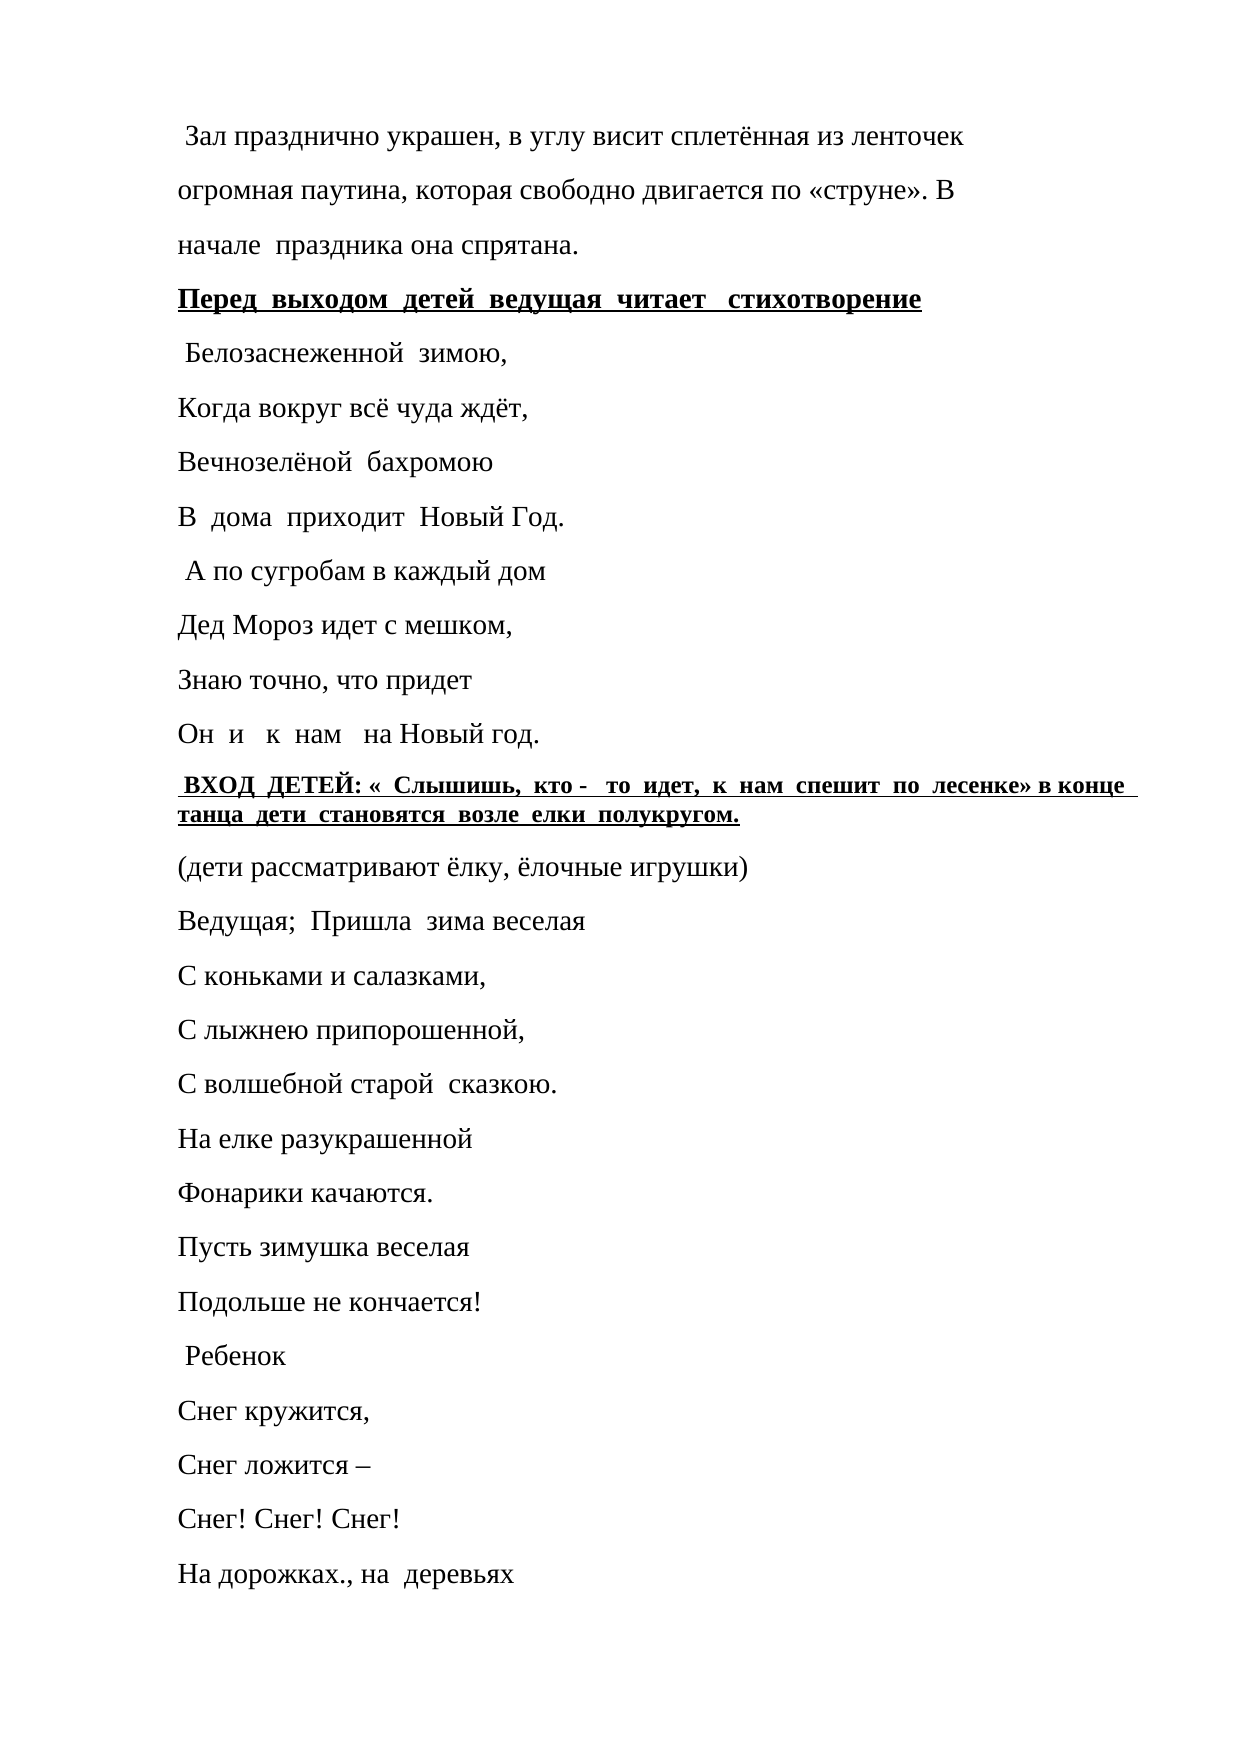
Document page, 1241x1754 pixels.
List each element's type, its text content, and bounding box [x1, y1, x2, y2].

text Белозаснеженной зимою, [177, 336, 1152, 369]
text ВХОД ДЕТЕЙ: « Слышишь, кто - то идет, к нам спешит по лесенке» в конце танца дети становятся возле елки полукругом. [177, 771, 1152, 828]
text Ребенок [177, 1338, 1152, 1372]
text Пусть зимушка веселая [177, 1229, 1152, 1263]
text Фонарики качаются. [177, 1175, 1152, 1209]
text Знаю точно, что придет [177, 662, 1152, 695]
text С коньками и салазками, [177, 958, 1152, 991]
text А по сугробам в каждый дом [177, 553, 1152, 587]
text начале праздника она спрятана. [177, 227, 1152, 260]
text С волшебной старой сказкою. [177, 1066, 1152, 1100]
text Подольше не кончается! [177, 1284, 1152, 1317]
text Зал празднично украшен, в углу висит сплетённая из ленточек [177, 118, 1152, 152]
text Он и к нам на Новый год. [177, 716, 1152, 750]
text На дорожках., на деревьях [177, 1556, 1152, 1589]
text С лыжнею припорошенной, [177, 1012, 1152, 1046]
text Снег ложится – [177, 1447, 1152, 1481]
text огромная паутина, которая свободно двигается по «струне». В [177, 172, 1152, 206]
text Вечнозелёной бахромою [177, 444, 1152, 478]
text Дед Мороз идет с мешком, [177, 607, 1152, 641]
text Ведущая; Пришла зима веселая [177, 903, 1152, 937]
text Перед выходом детей ведущая читает стихотворение [177, 281, 1152, 315]
text Когда вокруг всё чуда ждёт, [177, 390, 1152, 423]
text Снег кружится, [177, 1393, 1152, 1426]
text В дома приходит Новый Год. [177, 499, 1152, 532]
text На елке разукрашенной [177, 1121, 1152, 1154]
text (дети рассматривают ёлку, ёлочные игрушки) [177, 849, 1152, 882]
text Снег! Снег! Снег! [177, 1501, 1152, 1535]
